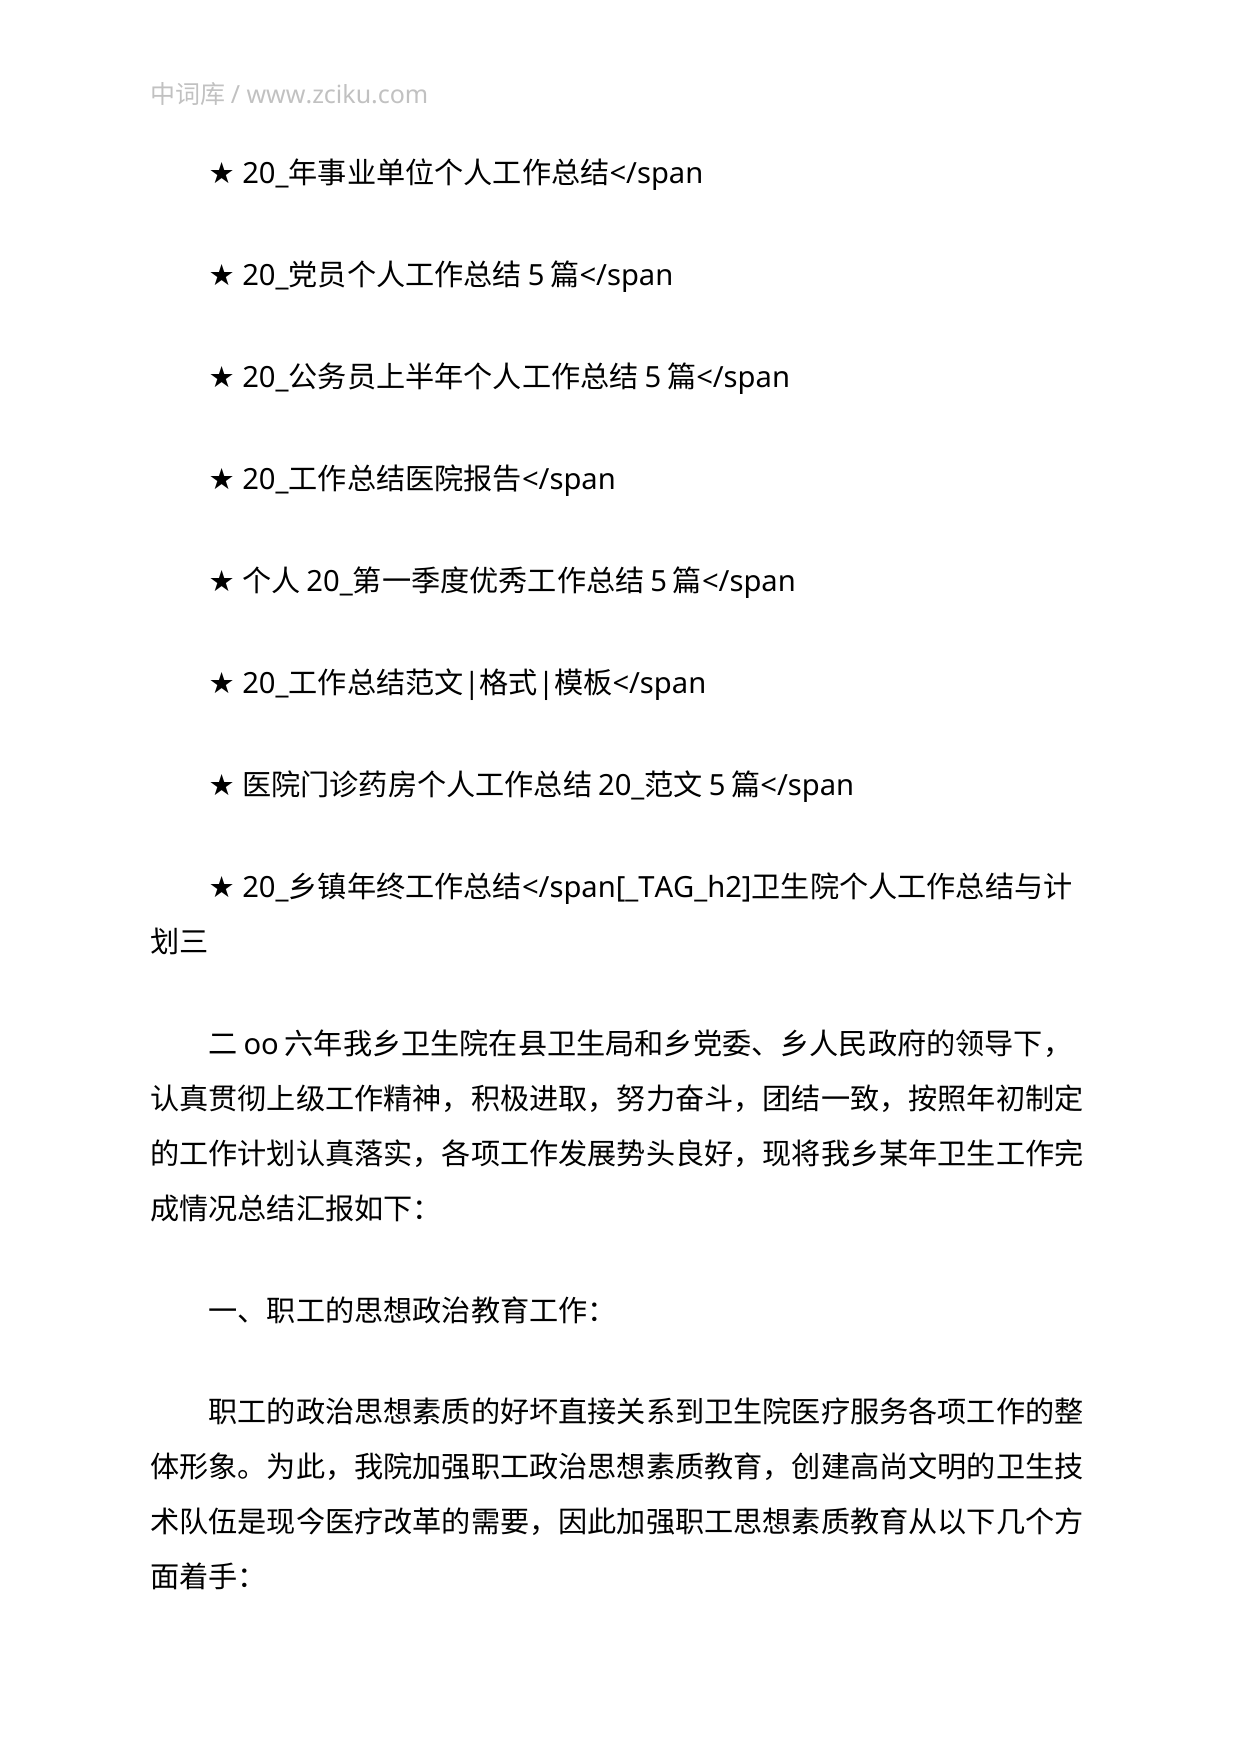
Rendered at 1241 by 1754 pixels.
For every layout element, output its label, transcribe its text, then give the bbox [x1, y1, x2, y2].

text ★ 医院门诊药房个人工作总结20_范文5篇</span [150, 762, 1090, 804]
text ★ 20_工作总结医院报告</span [150, 456, 1090, 498]
text ★ 20_乡镇年终工作总结</span[_TAG_h2]卫生院个人工作总结与计划三 [150, 864, 1090, 961]
text ★ 个人20_第一季度优秀工作总结5篇</span [150, 558, 1090, 600]
text 一、职工的思想政治教育工作： [150, 1287, 1090, 1329]
text 二oo六年我乡卫生院在县卫生局和乡党委、乡人民政府的领导下，认真贯彻上级工作精神，积极进取，努力奋斗，团结一致，按照年初制定的工作计划认真落实，各项工作发展势头良好，现将我乡某年卫生工作完成情况总结汇报如下： [150, 1021, 1090, 1228]
text ★ 20_年事业单位个人工作总结</span [150, 150, 1090, 192]
text 职工的政治思想素质的好坏直接关系到卫生院医疗服务各项工作的整体形象。为此，我院加强职工政治思想素质教育，创建高尚文明的卫生技术队伍是现今医疗改革的需要，因此加强职工思想素质教育从以下几个方面着手： [150, 1389, 1090, 1596]
text ★ 20_工作总结范文|格式|模板</span [150, 660, 1090, 702]
text ★ 20_党员个人工作总结5篇</span [150, 252, 1090, 294]
text ★ 20_公务员上半年个人工作总结5篇</span [150, 354, 1090, 396]
